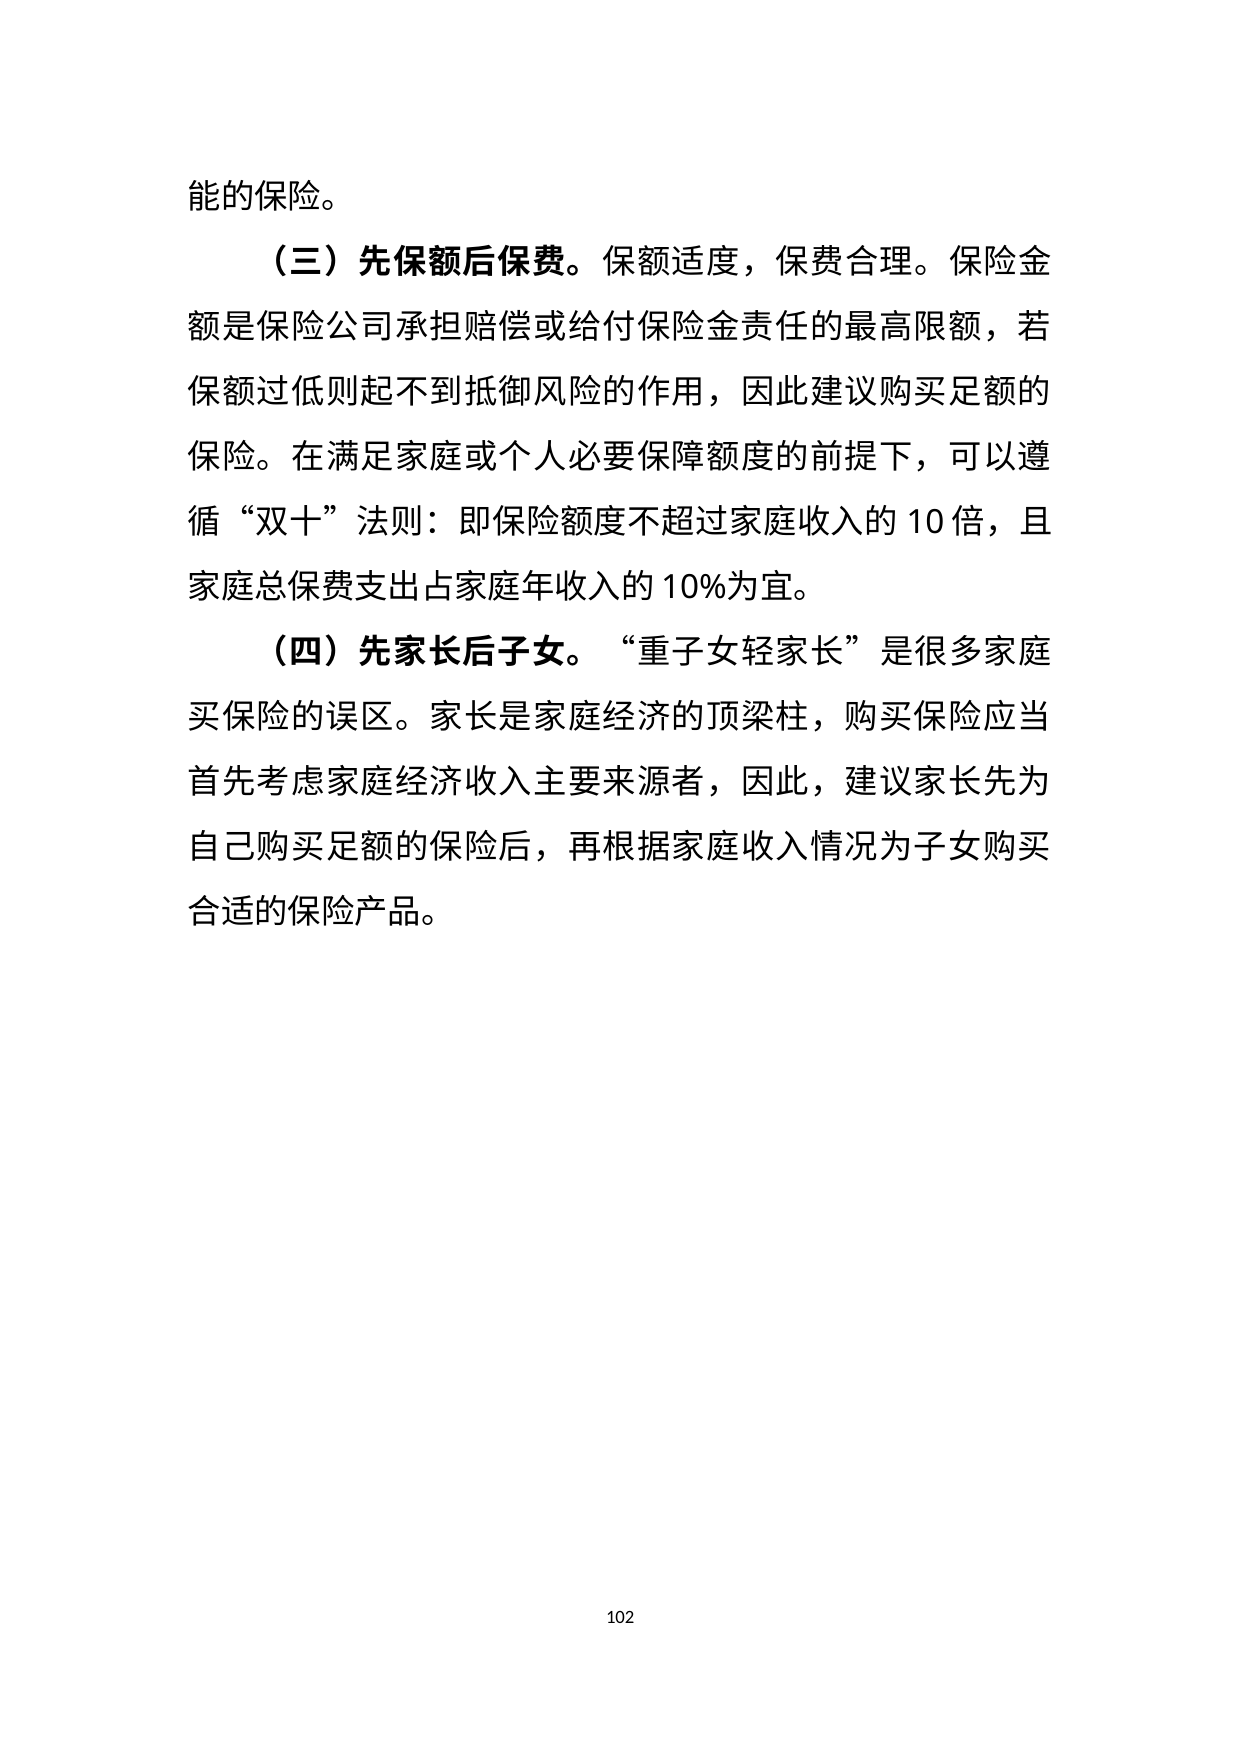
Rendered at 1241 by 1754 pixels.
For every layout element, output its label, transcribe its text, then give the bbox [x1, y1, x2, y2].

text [187, 162, 1053, 227]
text （三）先保额后保费。保额适度，保费合理。保险金额是保险公司承担赔偿或给付保险金责任的最高限额，若保额过低则起不到抵御风险的作用，因此建议购买足额的保险。在满足家庭或个人必要保障额度的前提下，可以遵循“双十”法则：即保险额度不超过家庭收入的10倍，且家庭总保费支出占家庭年收入的10%为宜。 [187, 227, 1053, 617]
text （四）先家长后子女。“重子女轻家长”是很多家庭买保险的误区。家长是家庭经济的顶梁柱，购买保险应当首先考虑家庭经济收入主要来源者，因此，建议家长先为自己购买足额的保险后，再根据家庭收入情况为子女购买合适的保险产品。 [187, 617, 1053, 942]
